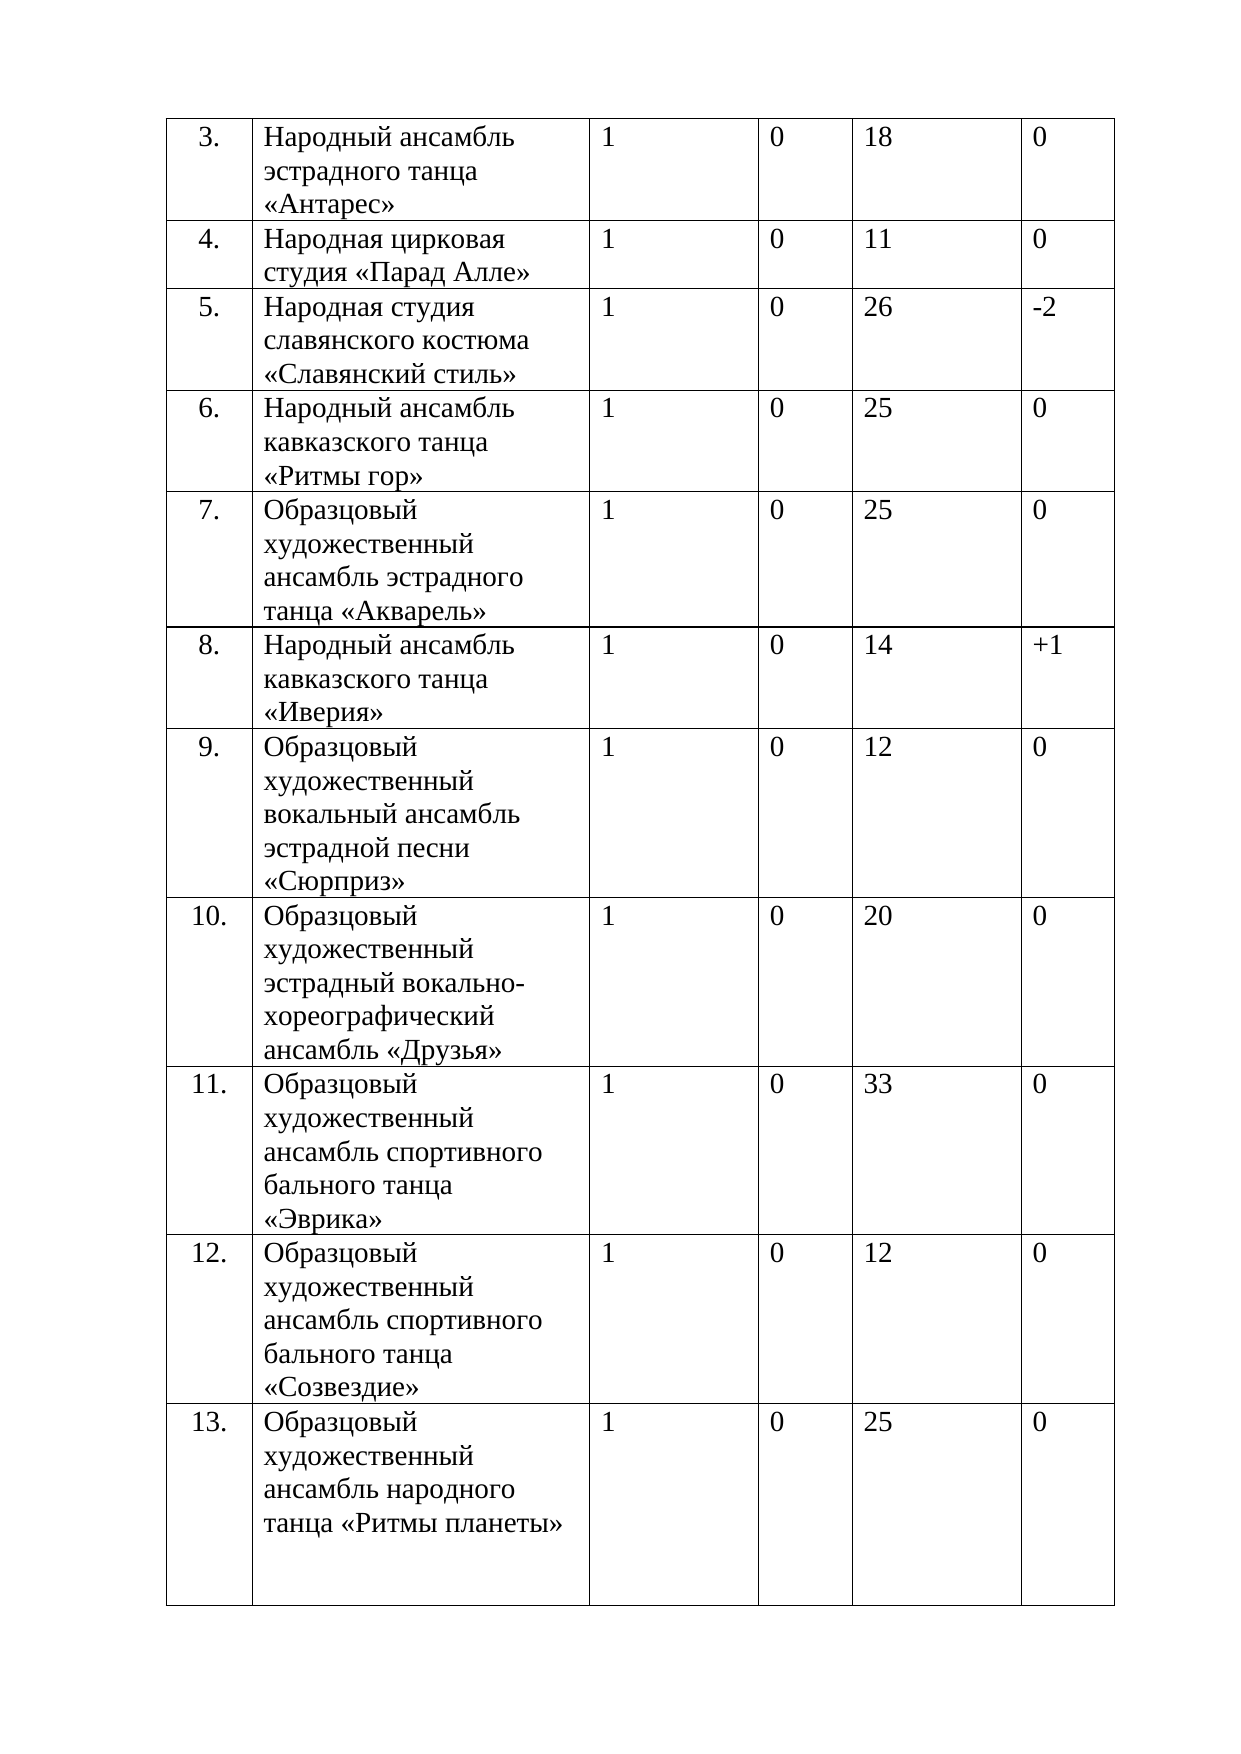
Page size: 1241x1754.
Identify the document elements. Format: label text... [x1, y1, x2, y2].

table_cell 0 [1022, 1404, 1114, 1605]
table_cell 5. [167, 289, 252, 389]
table_cell 13. [167, 1404, 252, 1605]
table_cell 1 [590, 1235, 758, 1403]
table_cell 0 [1022, 898, 1114, 1066]
table_cell 25 [853, 1404, 1021, 1605]
table_cell Образцовый художественный ансамбль эстрадного танца «Акварель» [253, 492, 589, 626]
table_cell 4. [167, 221, 252, 288]
table_cell 25 [853, 492, 1021, 626]
table_cell 0 [759, 1235, 852, 1403]
table_cell 20 [853, 898, 1021, 1066]
table_cell 0 [1022, 221, 1114, 288]
table_cell 1 [590, 1404, 758, 1605]
table_cell 0 [1022, 1235, 1114, 1403]
table_cell 1 [590, 729, 758, 897]
table_cell 0 [759, 1404, 852, 1605]
table_cell Образцовый художественный ансамбль народного танца «Ритмы планеты» [253, 1404, 589, 1605]
table_cell 10. [167, 898, 252, 1066]
table_cell 0 [1022, 119, 1114, 220]
table_cell 0 [759, 628, 852, 728]
table_cell 0 [759, 1067, 852, 1234]
table_cell 0 [1022, 729, 1114, 897]
table_cell Образцовый художественный ансамбль спортивного бального танца «Эврика» [253, 1067, 589, 1234]
table_cell 0 [759, 729, 852, 897]
table_cell 0 [759, 898, 852, 1066]
table_cell Образцовый художественный эстрадный вокально-хореографический ансамбль «Друзья» [253, 898, 589, 1066]
table_cell +1 [1022, 628, 1114, 728]
table_cell 1 [590, 1067, 758, 1234]
table_cell Народная цирковая студия «Парад Алле» [253, 221, 589, 288]
table_cell 0 [759, 492, 852, 626]
table_cell 11 [853, 221, 1021, 288]
table_cell Народный ансамбль кавказского танца «Иверия» [253, 628, 589, 728]
table_cell 0 [1022, 391, 1114, 491]
table_cell 9. [167, 729, 252, 897]
table_cell 3. [167, 119, 252, 220]
table_cell 6. [167, 391, 252, 491]
table_cell 12. [167, 1235, 252, 1403]
table_cell 0 [759, 289, 852, 389]
table_cell 0 [1022, 1067, 1114, 1234]
table_cell 0 [759, 221, 852, 288]
table_cell 14 [853, 628, 1021, 728]
table_cell 25 [853, 391, 1021, 491]
table_cell Образцовый художественный ансамбль спортивного бального танца «Созвездие» [253, 1235, 589, 1403]
table_cell 0 [759, 119, 852, 220]
table_cell 1 [590, 391, 758, 491]
table_cell Образцовый художественный вокальный ансамбль эстрадной песни «Сюрприз» [253, 729, 589, 897]
table_cell 0 [1022, 492, 1114, 626]
table_cell Народный ансамбль кавказского танца «Ритмы гор» [253, 391, 589, 491]
table_cell 0 [759, 391, 852, 491]
table_cell Народная студия славянского костюма «Славянский стиль» [253, 289, 589, 389]
table_cell 1 [590, 289, 758, 389]
table_cell 8. [167, 628, 252, 728]
table_cell -2 [1022, 289, 1114, 389]
table_cell 1 [590, 119, 758, 220]
table_cell 1 [590, 628, 758, 728]
table_cell 12 [853, 729, 1021, 897]
table_cell 12 [853, 1235, 1021, 1403]
table_cell 33 [853, 1067, 1021, 1234]
table_cell Народный ансамбль эстрадного танца «Антарес» [253, 119, 589, 220]
table_cell 26 [853, 289, 1021, 389]
table_cell 11. [167, 1067, 252, 1234]
table_cell 18 [853, 119, 1021, 220]
table_cell 7. [167, 492, 252, 626]
table_cell 1 [590, 898, 758, 1066]
table_cell 1 [590, 492, 758, 626]
table_cell 1 [590, 221, 758, 288]
